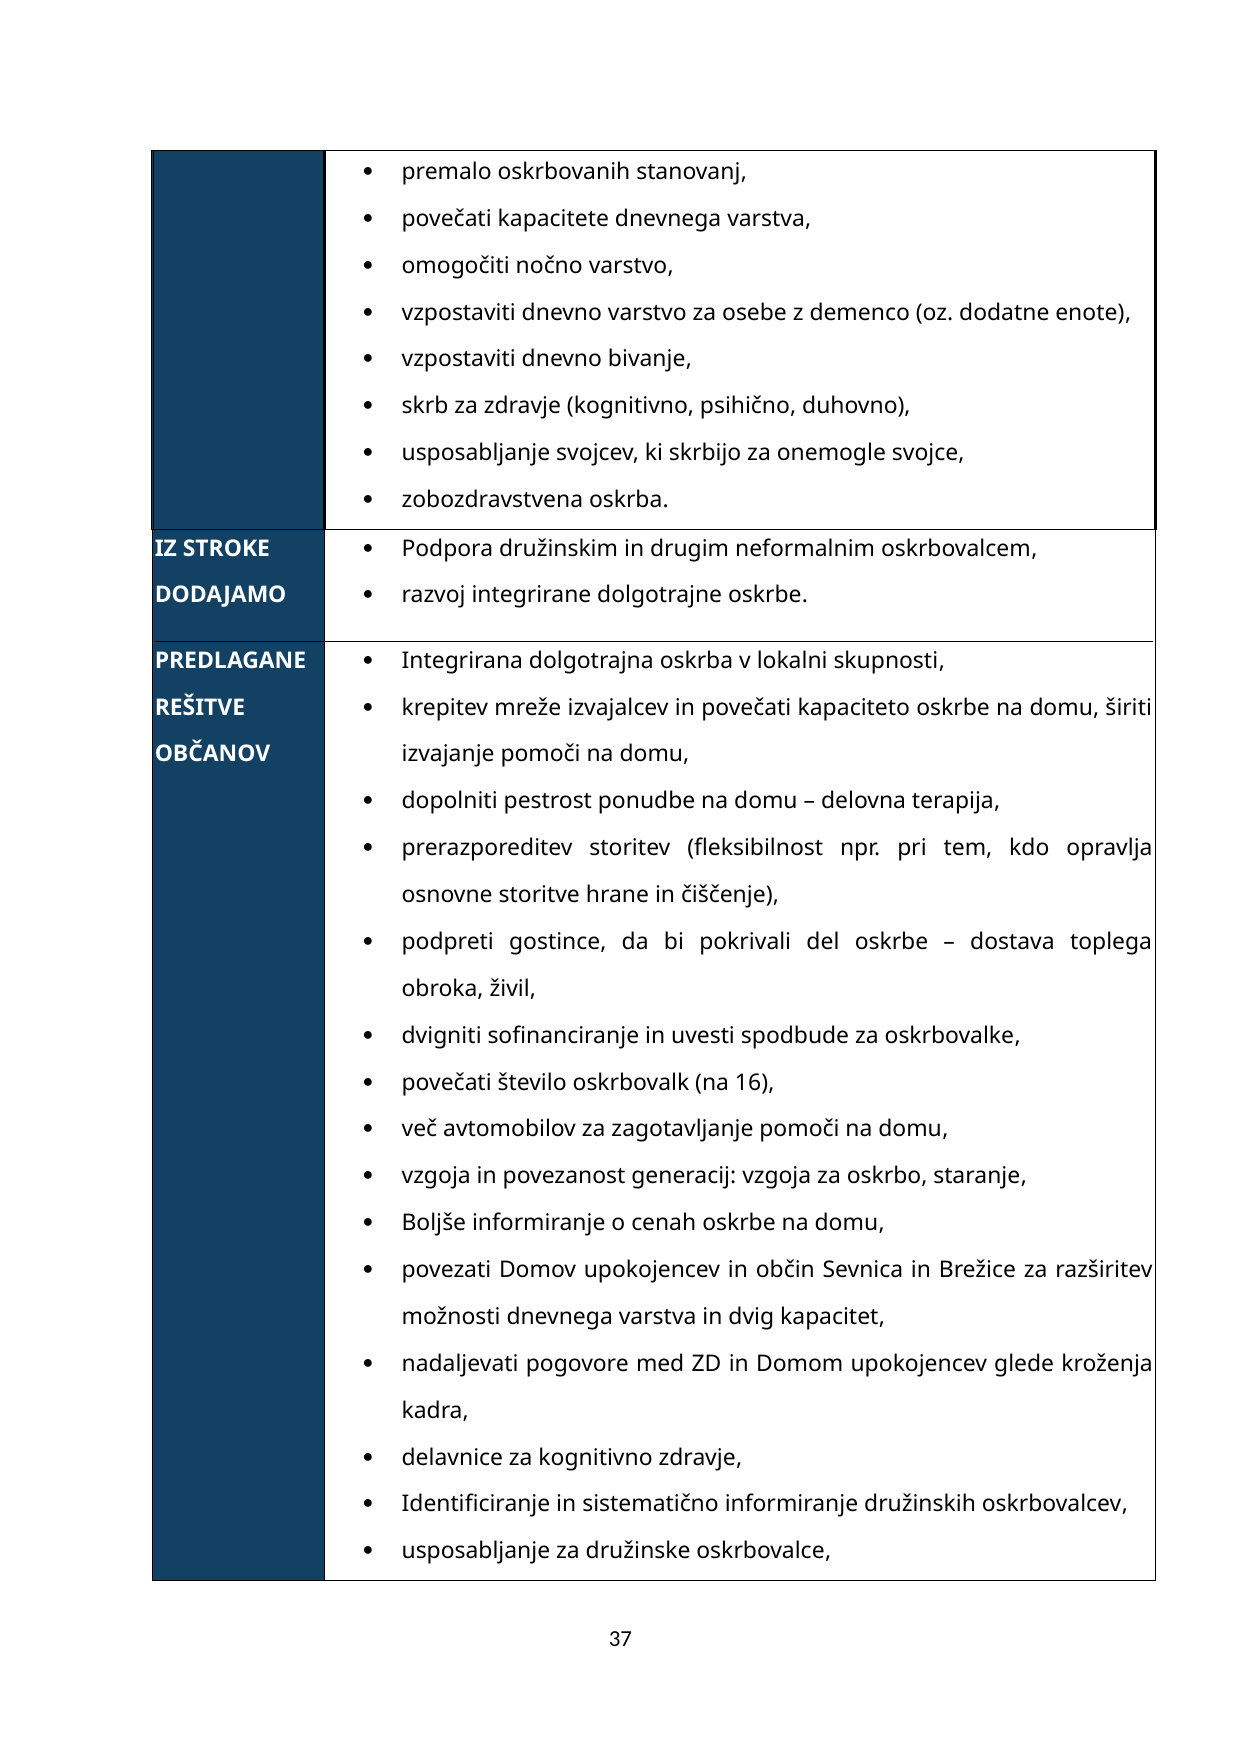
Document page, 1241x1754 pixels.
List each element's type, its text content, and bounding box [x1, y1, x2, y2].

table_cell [154, 151, 323, 529]
table_cell Podpora družinskim in drugim neformalnim oskrbovalcem, razvoj integrirane dolgotrajne oskrbe. [325, 530, 1155, 641]
table_cell IZ STROKE DODAJAMO [153, 530, 324, 641]
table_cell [326, 151, 1154, 529]
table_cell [325, 641, 1155, 1580]
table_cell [153, 641, 324, 1580]
